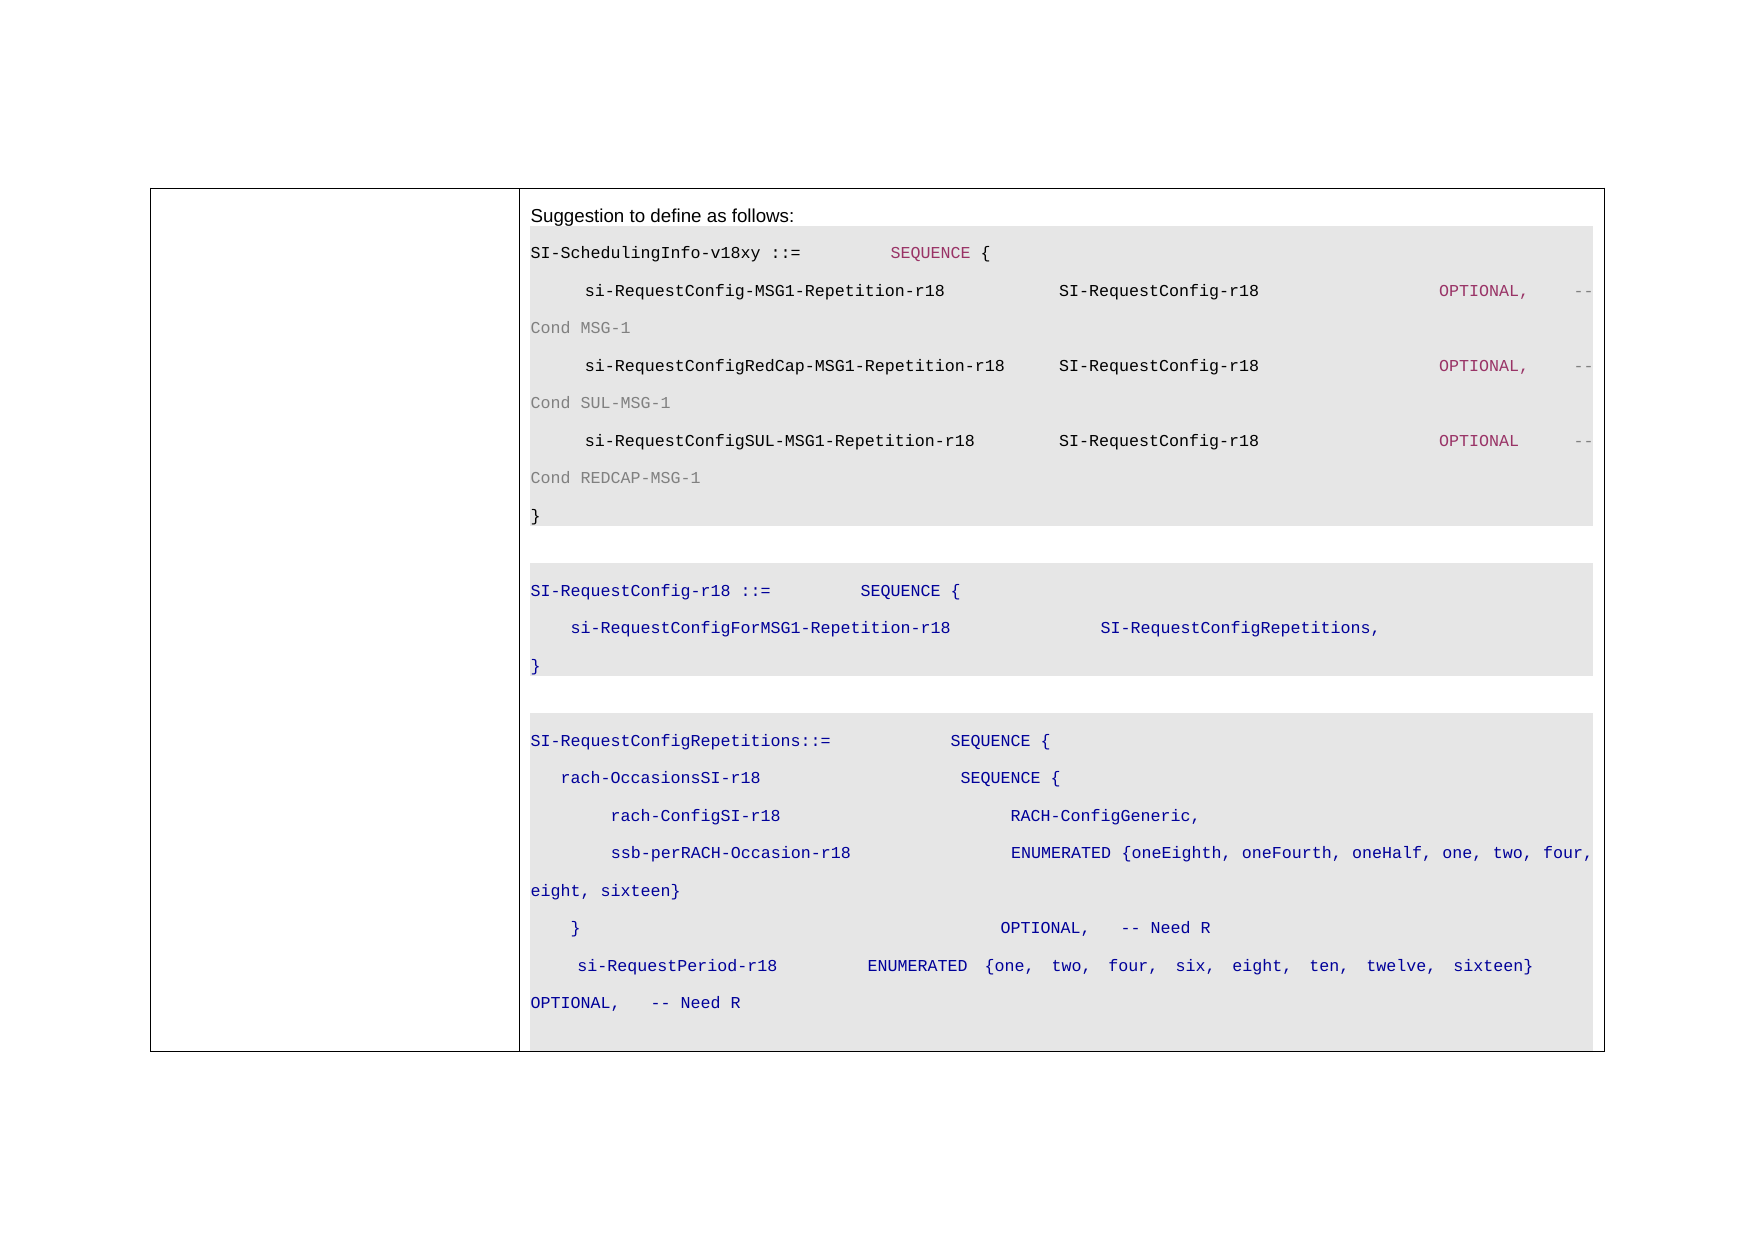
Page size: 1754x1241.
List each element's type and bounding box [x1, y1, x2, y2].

table_cell [520, 189, 1604, 1051]
table_cell [151, 189, 519, 1051]
